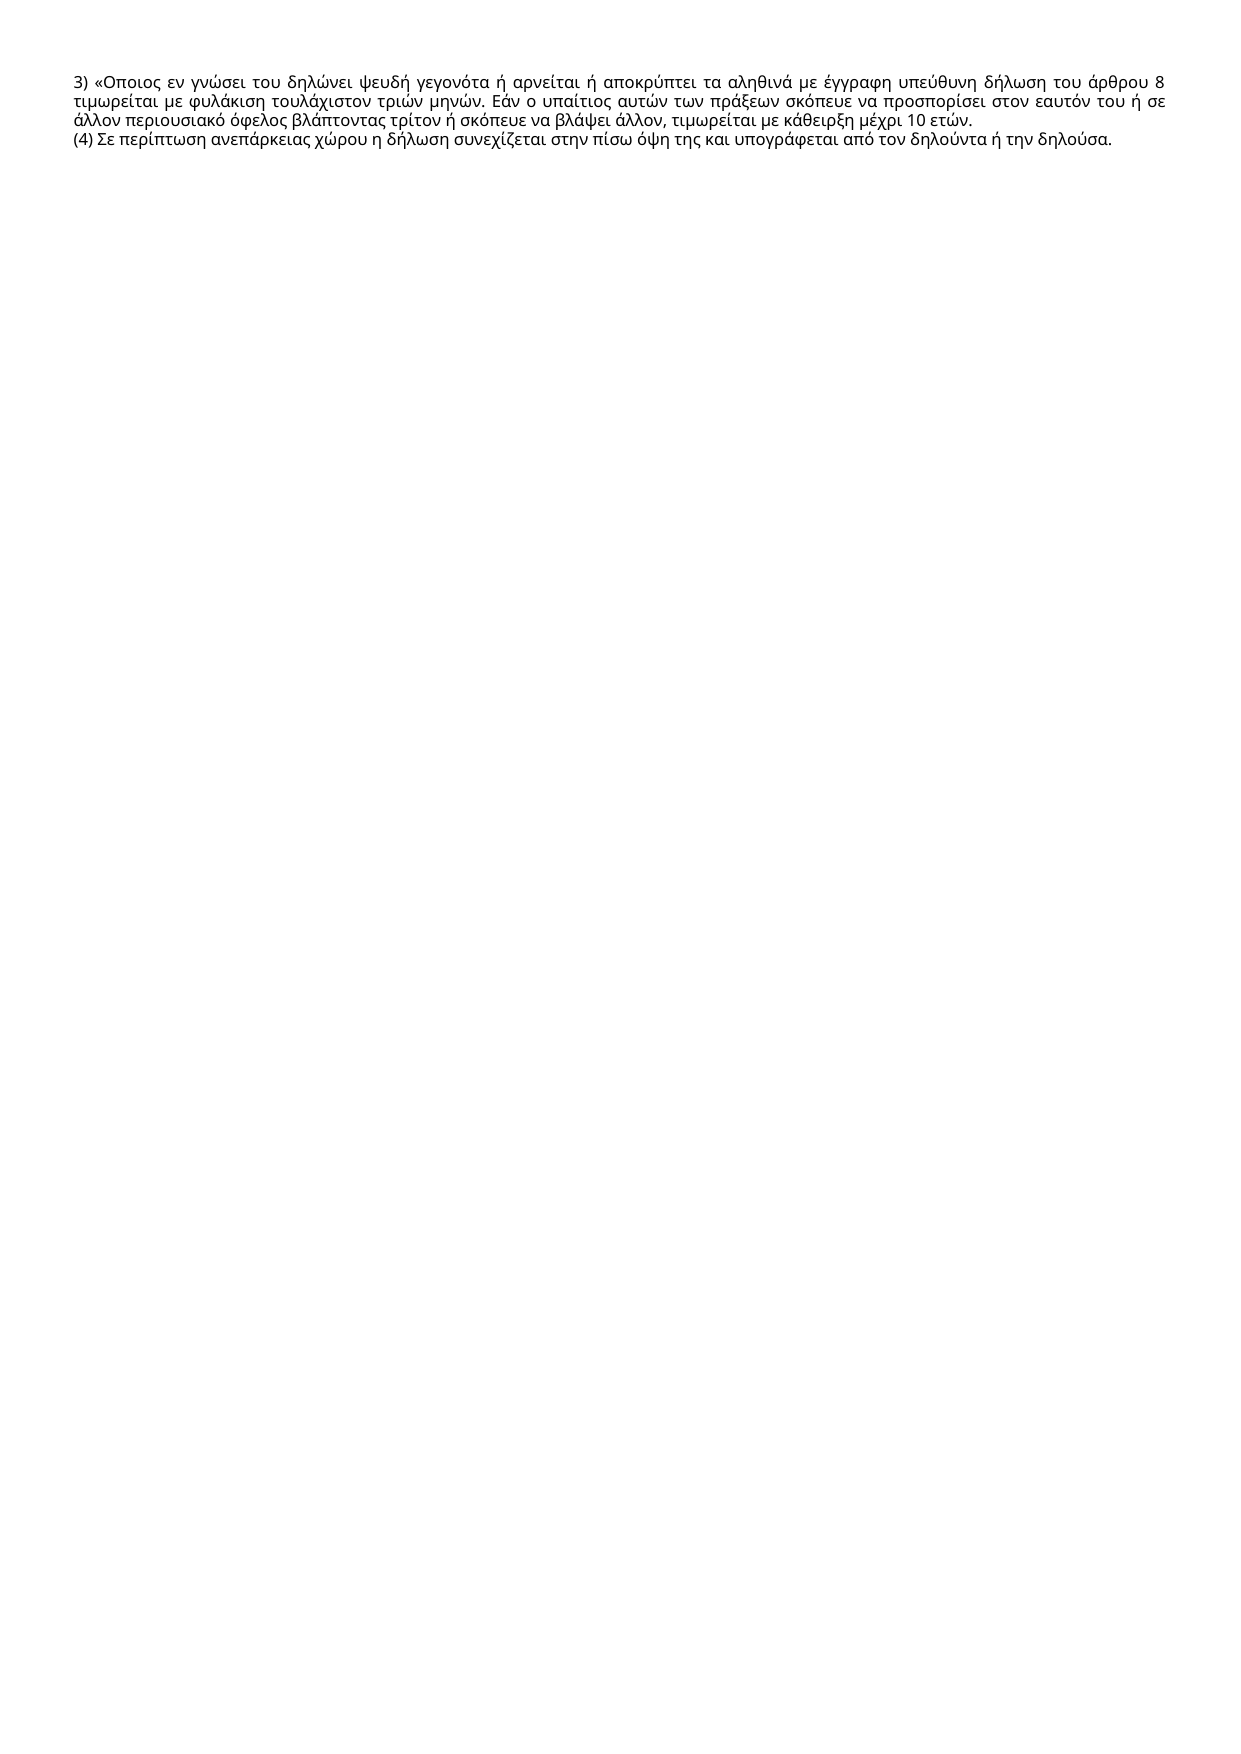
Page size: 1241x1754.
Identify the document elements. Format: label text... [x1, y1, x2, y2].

text (4) Σε περίπτωση ανεπάρκειας χώρου η δήλωση συνεχίζεται στην πίσω όψη της και υπογράφεται από τον δηλούντα ή την δηλούσα. [73, 130, 1167, 149]
text 3) «Οποιος εν γνώσει του δηλώνει ψευδή γεγονότα ή αρνείται ή αποκρύπτει τα αληθινά με έγγραφη υπεύθυνη δήλωση του άρθρου 8 τιμωρείται με φυλάκιση τουλάχιστον τριών μηνών. Εάν ο υπαίτιος αυτών των πράξεων σκόπευε να προσπορίσει στον εαυτόν του ή σε άλλον περιουσιακό όφελος βλάπτοντας τρίτον ή σκόπευε να βλάψει άλλον, τιμωρείται με κάθειρξη μέχρι 10 ετών. [73, 73, 1167, 130]
